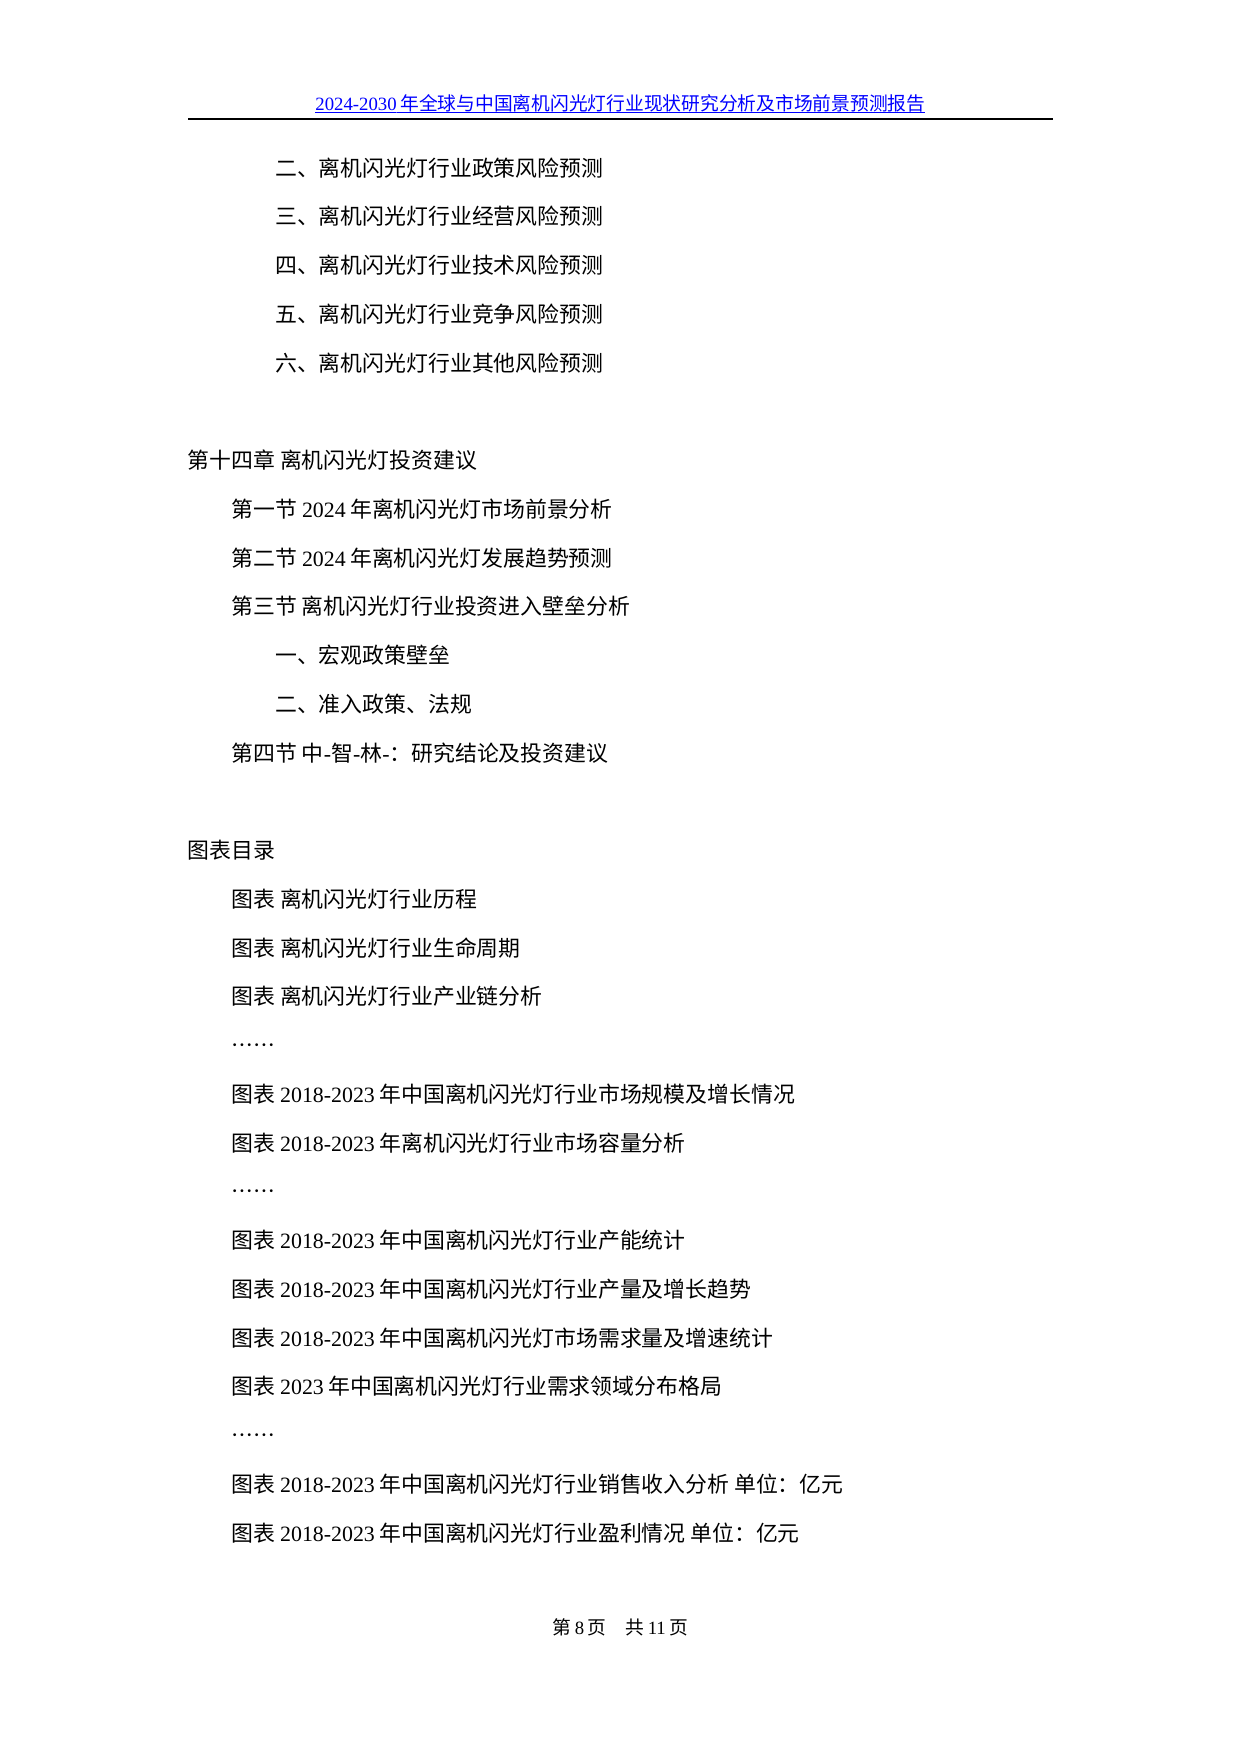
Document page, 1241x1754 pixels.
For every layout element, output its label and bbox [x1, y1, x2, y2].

text [187, 150, 1053, 1548]
